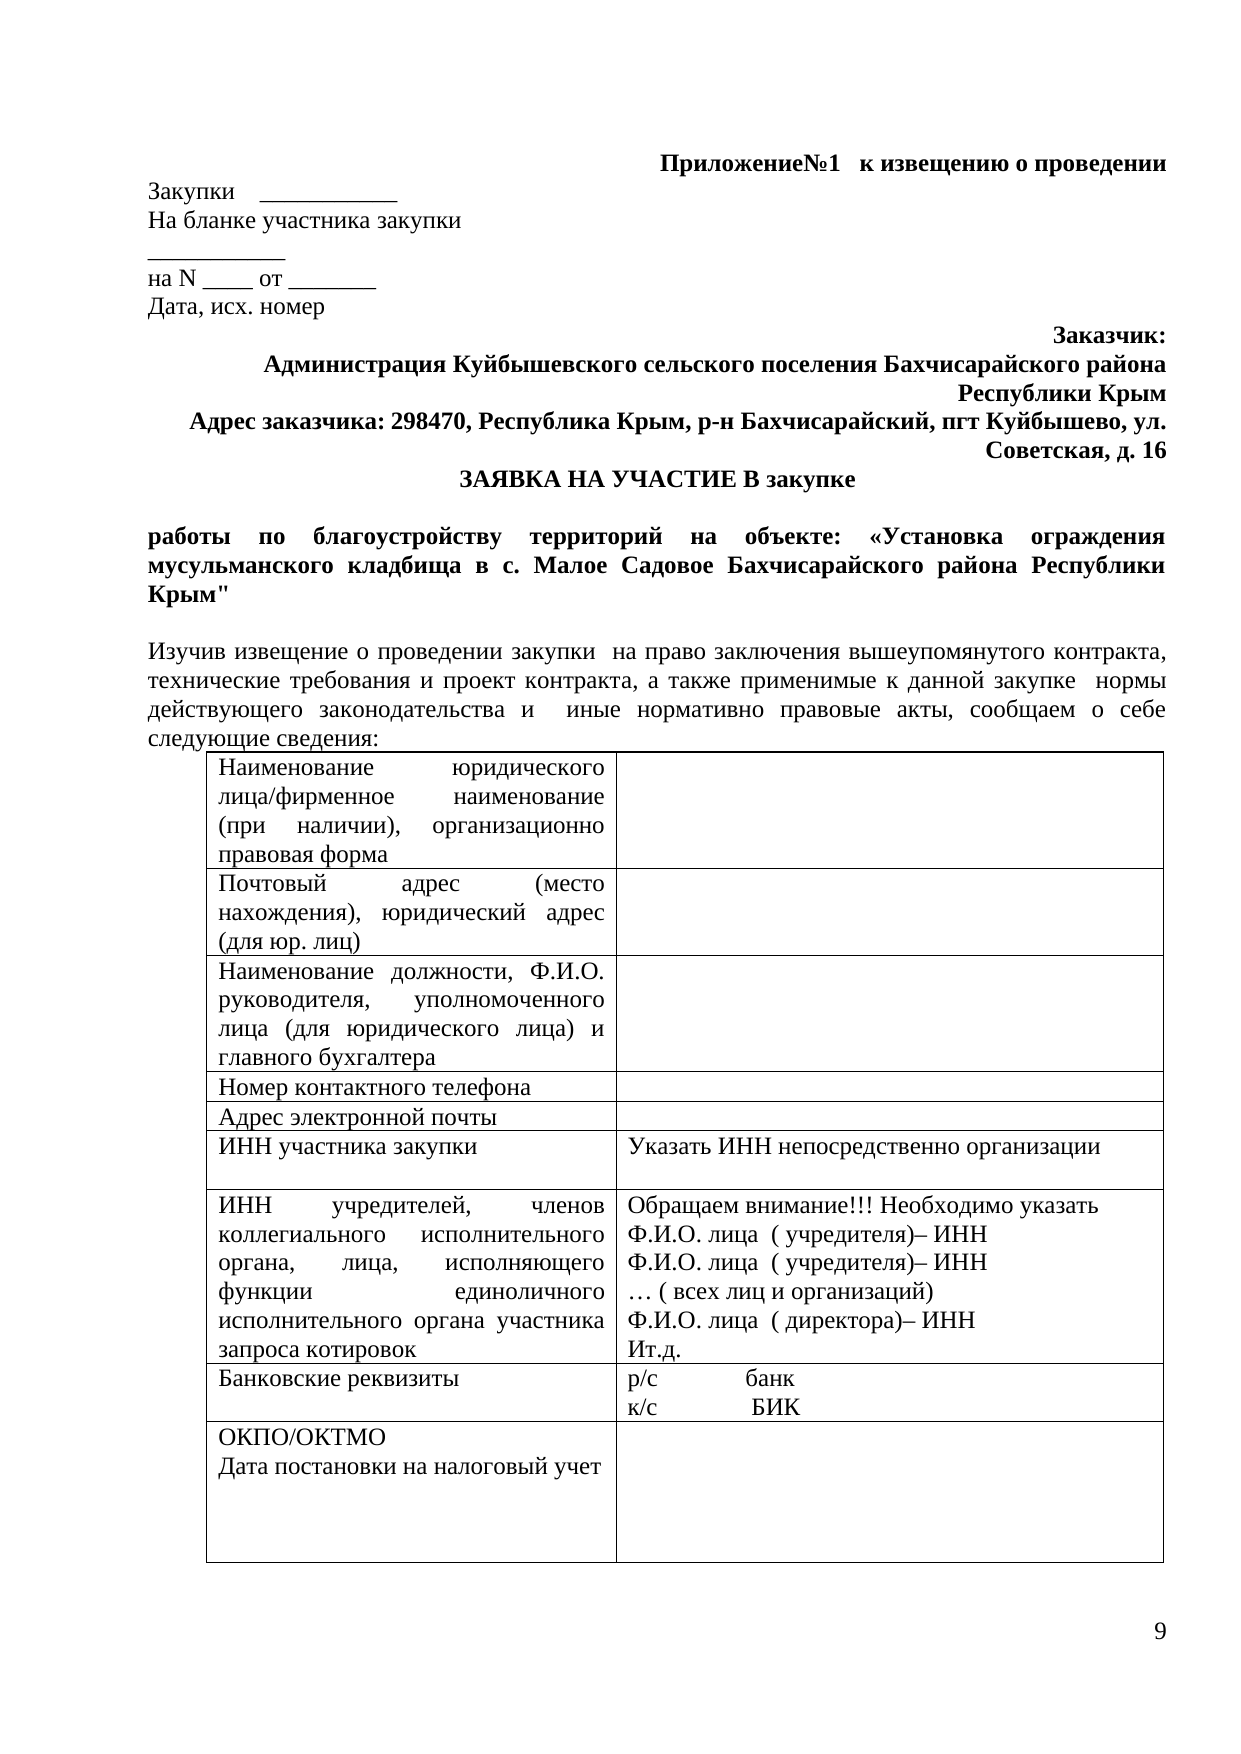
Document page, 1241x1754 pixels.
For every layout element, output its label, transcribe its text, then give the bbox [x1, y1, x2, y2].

text Заказчик: [148, 320, 1167, 349]
text ___________ [148, 234, 1167, 263]
table_cell ОКПО/ОКТМО Дата постановки на налоговый учет [207, 1422, 616, 1562]
table_cell [617, 1422, 1163, 1562]
text Закупки ___________ [148, 176, 1167, 205]
text Администрация Куйбышевского сельского поселения Бахчисарайского района Республики Крым [148, 349, 1167, 406]
table_cell ИНН учредителей, членов коллегиального исполнительного органа, лица, исполняющего функции единоличного исполнительного органа участника запроса котировок [207, 1190, 616, 1362]
table_cell Почтовый адрес (место нахождения), юридический адрес (для юр. лиц) [207, 869, 616, 955]
table_cell ИНН участника закупки [207, 1131, 616, 1189]
text работы по благоустройству территорий на объекте: «Установка ограждения мусульманского кладбища в с. Малое Садовое Бахчисарайского района Республики Крым" [148, 521, 1167, 608]
table_header [617, 753, 1163, 867]
text Дата, исх. номер [148, 291, 1167, 320]
table_cell Наименование должности, Ф.И.О. руководителя, уполномоченного лица (для юридического лица) и главного бухгалтера [207, 956, 616, 1071]
text ЗАЯВКА НА УЧАСТИЕ В закупке [148, 464, 1167, 493]
table_cell [617, 869, 1163, 955]
table_cell Банковские реквизиты [207, 1364, 616, 1421]
table_cell Номер контактного телефона [207, 1072, 616, 1101]
text на N ____ от _______ [148, 263, 1167, 291]
table_header Наименование юридического лица/фирменное наименование (при наличии), организационно правовая форма [207, 753, 616, 867]
table_cell р/с банк к/с БИК [617, 1364, 1163, 1421]
table_cell [617, 1102, 1163, 1130]
text Приложение№1 к извещению о проведении [148, 148, 1167, 176]
table_cell Указать ИНН непосредственно организации [617, 1131, 1163, 1189]
table_cell Обращаем внимание!!! Необходимо указать Ф.И.О. лица ( учредителя)– ИНН Ф.И.О. лица ( учредителя)– ИНН … ( всех лиц и организаций) Ф.И.О. лица ( директора)– ИНН Ит.д. [617, 1190, 1163, 1362]
text Изучив извещение о проведении закупки на право заключения вышеупомянутого контракта, технические требования и проект контракта, а также применимые к данной закупке нормы действующего законодательства и иные нормативно правовые акты, сообщаем о себе следующие сведения: [148, 636, 1167, 751]
table_cell [617, 1072, 1163, 1101]
table_cell [617, 956, 1163, 1071]
table_cell Адрес электронной почты [207, 1102, 616, 1130]
text Адрес заказчика: 298470, Республика Крым, р-н Бахчисарайский, пгт Куйбышево, ул. Советская, д. 16 [148, 406, 1167, 464]
text На бланке участника закупки [148, 205, 1167, 234]
